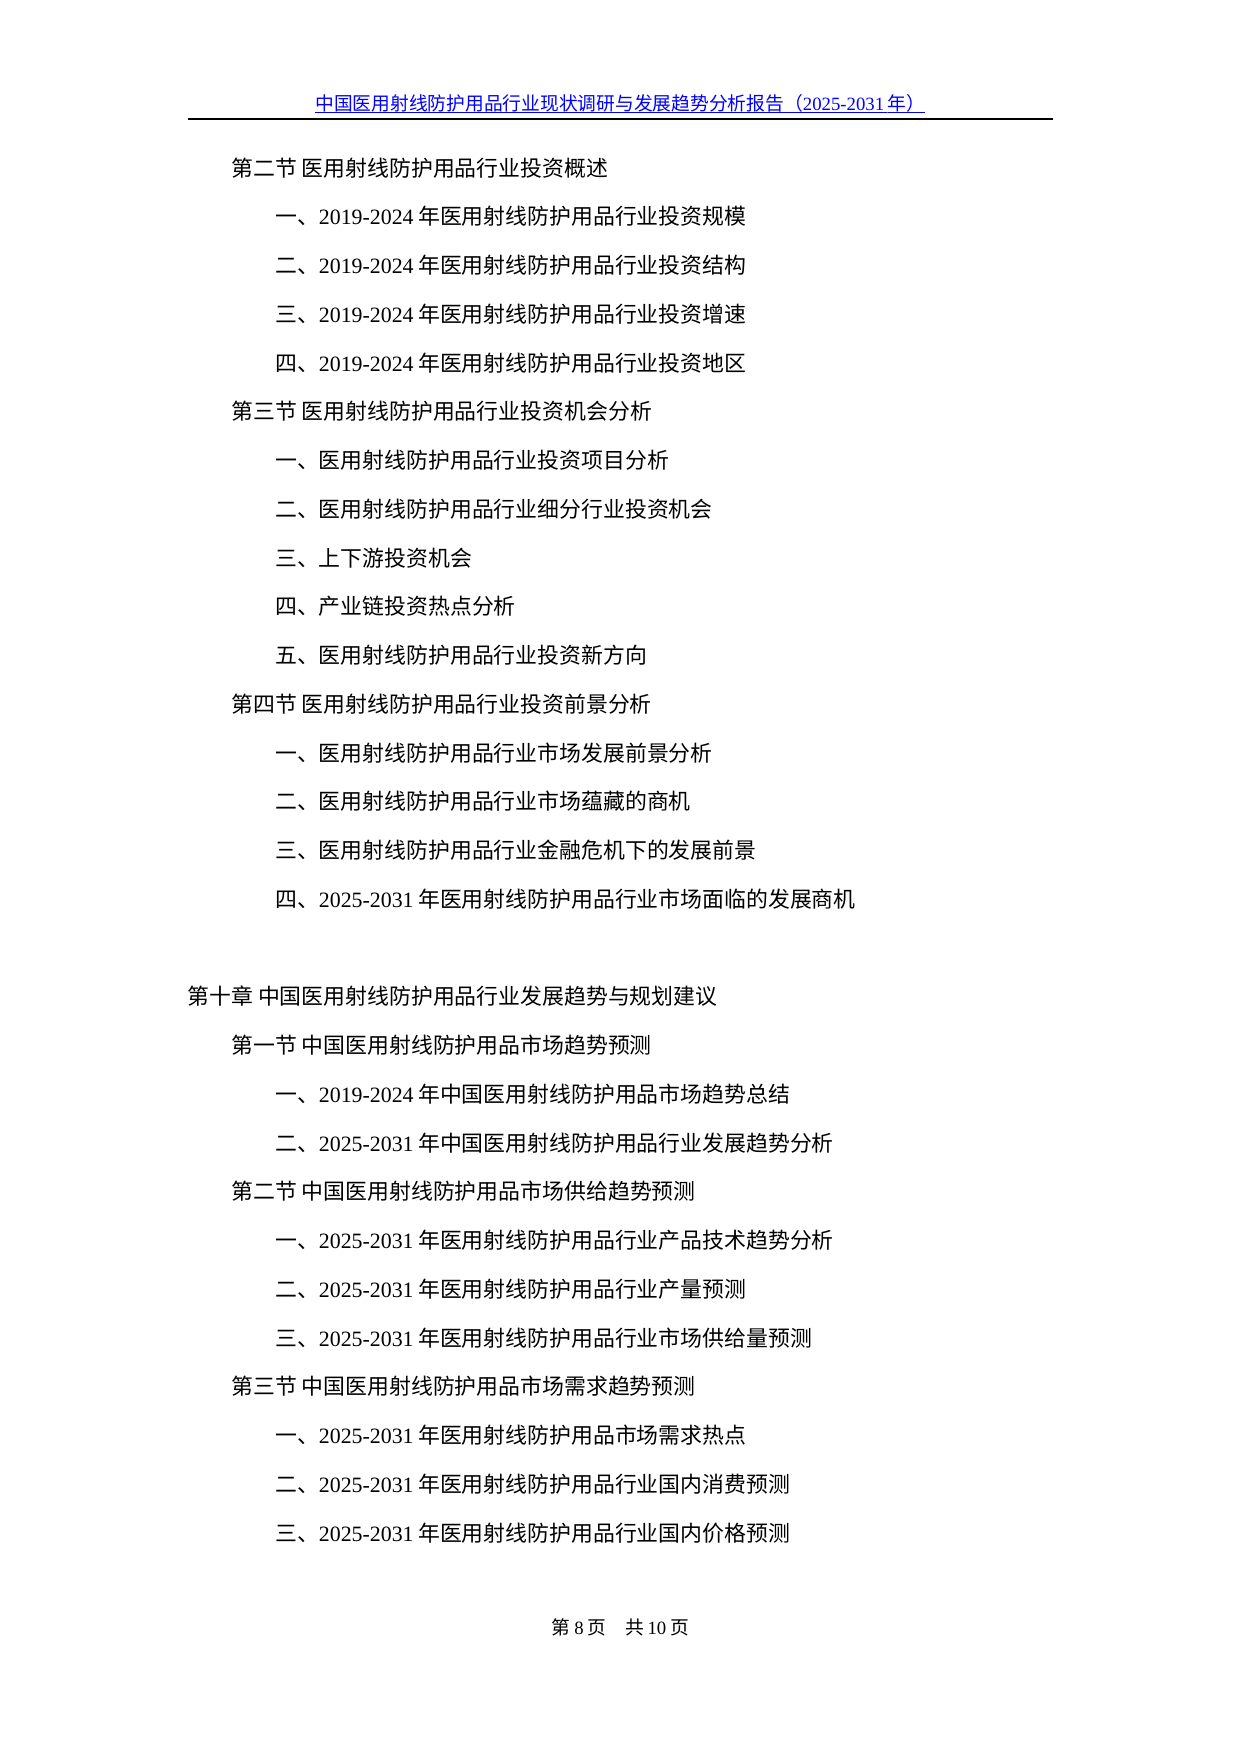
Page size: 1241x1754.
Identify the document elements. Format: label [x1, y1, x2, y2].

text [187, 150, 1053, 1548]
